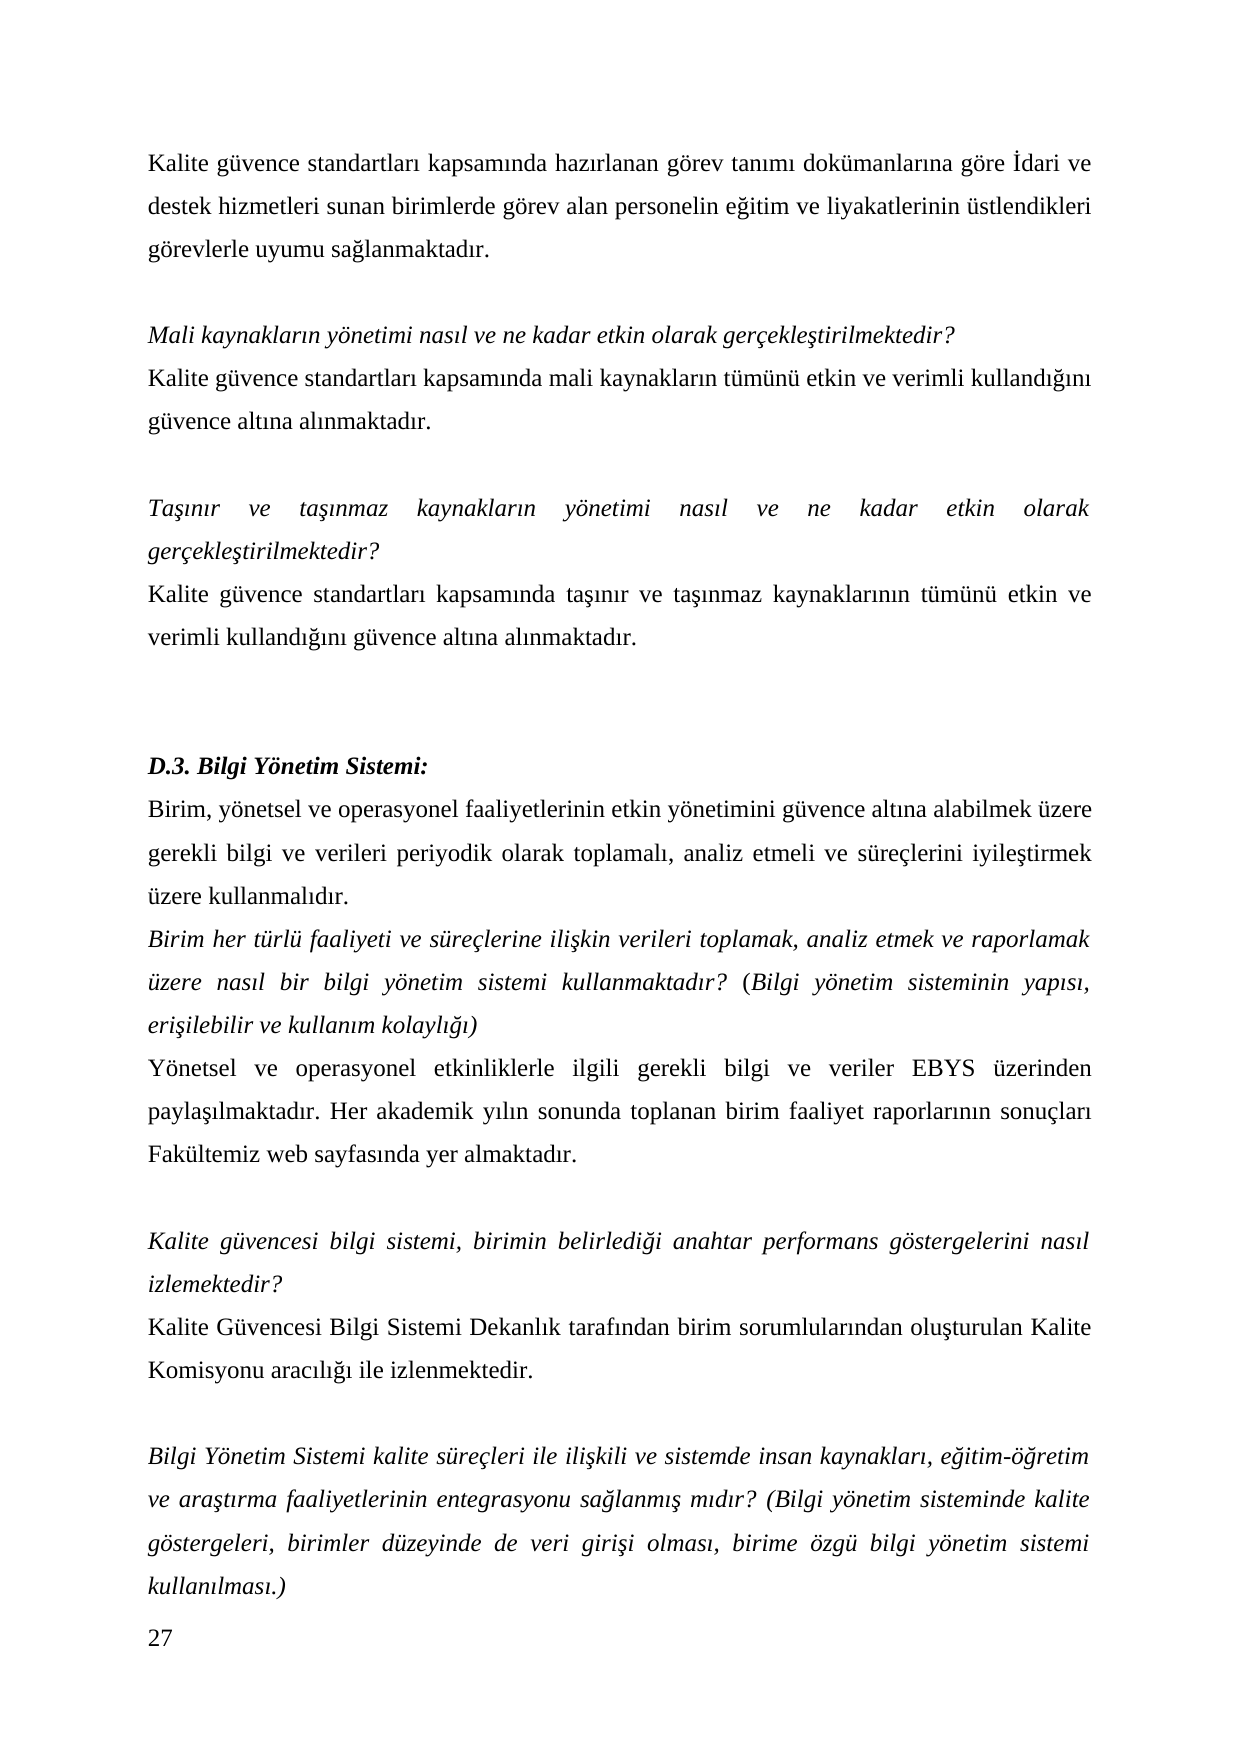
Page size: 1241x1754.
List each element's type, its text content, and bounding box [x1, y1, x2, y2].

text Mali kaynakların yönetimi nasıl ve ne kadar etkin olarak gerçekleştirilmektedir? [148, 320, 1093, 349]
text Kalite güvence standartları kapsamında hazırlanan görev tanımı dokümanlarına göre İdari ve destek hizmetleri sunan birimlerde görev alan personelin eğitim ve liyakatlerinin üstlendikleri görevlerle uyumu sağlanmaktadır. [148, 148, 1093, 263]
text Taşınır ve taşınmaz kaynakların yönetimi nasıl ve ne kadar etkin olarak gerçekleştirilmektedir? [148, 493, 1093, 564]
text Yönetsel ve operasyonel etkinliklerle ilgili gerekli bilgi ve veriler EBYS üzerinden paylaşılmaktadır. Her akademik yılın sonunda toplanan birim faaliyet raporlarının sonuçları Fakültemiz web sayfasında yer almaktadır. [148, 1053, 1093, 1168]
text Birim, yönetsel ve operasyonel faaliyetlerinin etkin yönetimini güvence altına alabilmek üzere gerekli bilgi ve verileri periyodik olarak toplamalı, analiz etmeli ve süreçlerini iyileştirmek üzere kullanmalıdır. [148, 794, 1093, 909]
text Kalite güvence standartları kapsamında mali kaynakların tümünü etkin ve verimli kullandığını güvence altına alınmaktadır. [148, 363, 1093, 435]
text Kalite güvence standartları kapsamında taşınır ve taşınmaz kaynaklarının tümünü etkin ve verimli kullandığını güvence altına alınmaktadır. [148, 579, 1093, 651]
text Kalite Güvencesi Bilgi Sistemi Dekanlık tarafından birim sorumlularından oluşturulan Kalite Komisyonu aracılığı ile izlenmektedir. [148, 1312, 1093, 1384]
subtitle D.3. Bilgi Yönetim Sistemi: [148, 751, 1093, 780]
text Kalite güvencesi bilgi sistemi, birimin belirlediği anahtar performans göstergelerini nasıl izlemektedir? [148, 1226, 1093, 1298]
text Birim her türlü faaliyeti ve süreçlerine ilişkin verileri toplamak, analiz etmek ve raporlamak üzere nasıl bir bilgi yönetim sistemi kullanmaktadır? (Bilgi yönetim sisteminin yapısı, erişilebilir ve kullanım kolaylığı) [148, 924, 1093, 1039]
text Bilgi Yönetim Sistemi kalite süreçleri ile ilişkili ve sistemde insan kaynakları, eğitim-öğretim ve araştırma faaliyetlerinin entegrasyonu sağlanmış mıdır? (Bilgi yönetim sisteminde kalite göstergeleri, birimler düzeyinde de veri girişi olması, birime özgü bilgi yönetim sistemi kullanılması.) [148, 1441, 1093, 1599]
